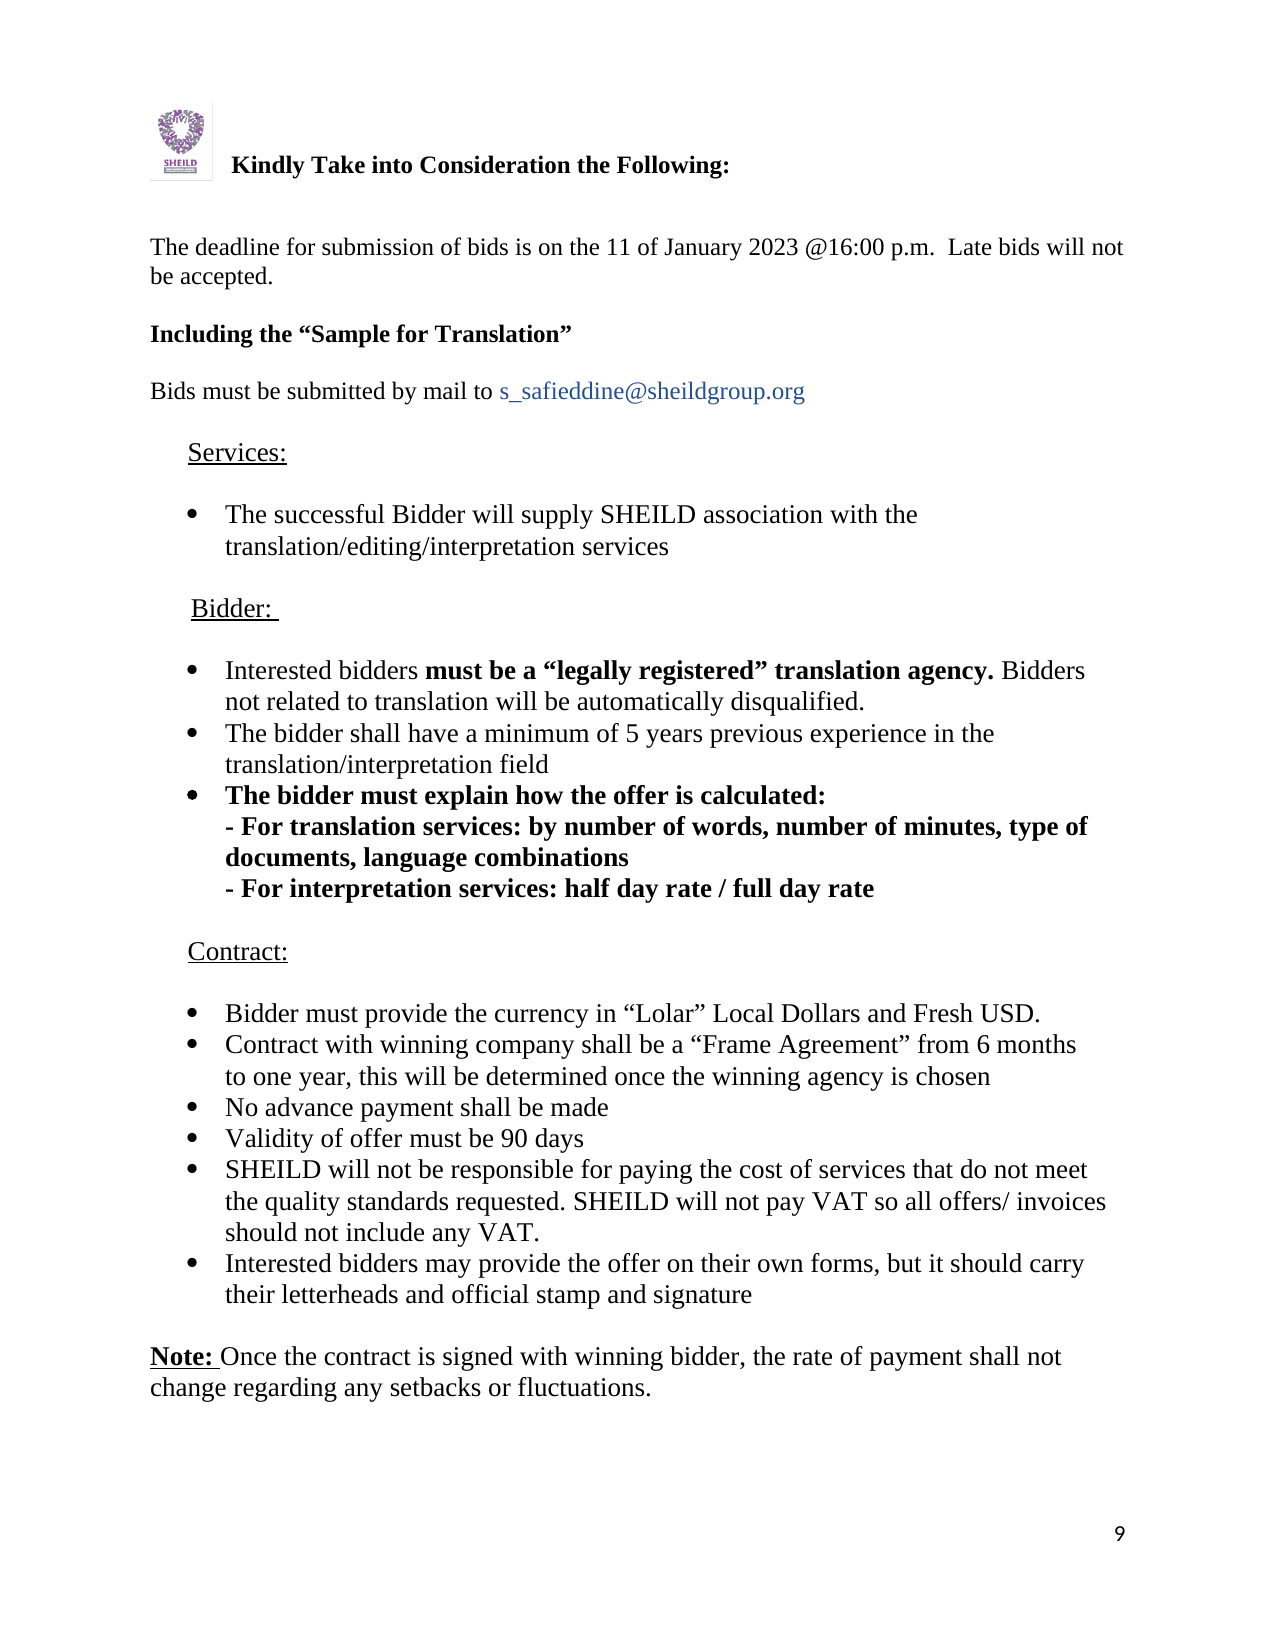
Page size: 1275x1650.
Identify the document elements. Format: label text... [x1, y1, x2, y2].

list SHEILD will not be responsible for paying the cost of services that do not meet the quality standards requested. SHEILD will not pay VAT so all offers/ invoices should not include any VAT. [187, 1153, 1125, 1247]
text The deadline for submission of bids is on the 11 of January 2023 @16:00 p.m. Late bids will not be accepted. [150, 232, 1125, 290]
text Kindly Take into Consideration the Following: [150, 150, 1125, 179]
list The bidder shall have a minimum of 5 years previous experience in the translation/interpretation field [187, 717, 1125, 779]
list Validity of offer must be 90 days [187, 1122, 1102, 1153]
text - For interpretation services: half day rate / full day rate [225, 873, 1125, 904]
text Services: [150, 436, 574, 467]
text Bidder: [150, 592, 1125, 623]
list The bidder must explain how the offer is calculated: [187, 779, 1125, 810]
list Interested bidders may provide the offer on their own forms, but it should carry their letterheads and official stamp and signature [187, 1247, 1125, 1309]
text Note: Once the contract is signed with winning bidder, the rate of payment shall not change regarding any setbacks or fluctuations. [150, 1340, 1102, 1403]
list Contract with winning company shall be a “Frame Agreement” from 6 months to one year, this will be determined once the winning agency is chosen [187, 1028, 1102, 1091]
text Contract: [150, 935, 1102, 966]
text Bids must be submitted by mail to s_safieddine@sheildgroup.org [150, 376, 1125, 405]
list Interested bidders must be a “legally registered” translation agency. Bidders not related to translation will be automatically disqualified. [187, 654, 1125, 717]
list No advance payment shall be made [187, 1091, 1102, 1122]
picture [150, 103, 213, 150]
list The successful Bidder will supply SHEILD association with the translation/editing/interpretation services [187, 498, 1125, 561]
text - For translation services: by number of words, number of minutes, type of documents, language combinations [225, 810, 1125, 873]
list Bidder must provide the currency in “Lolar” Local Dollars and Fresh USD. [187, 997, 1102, 1028]
text Including the “Sample for Translation” [150, 319, 1125, 347]
